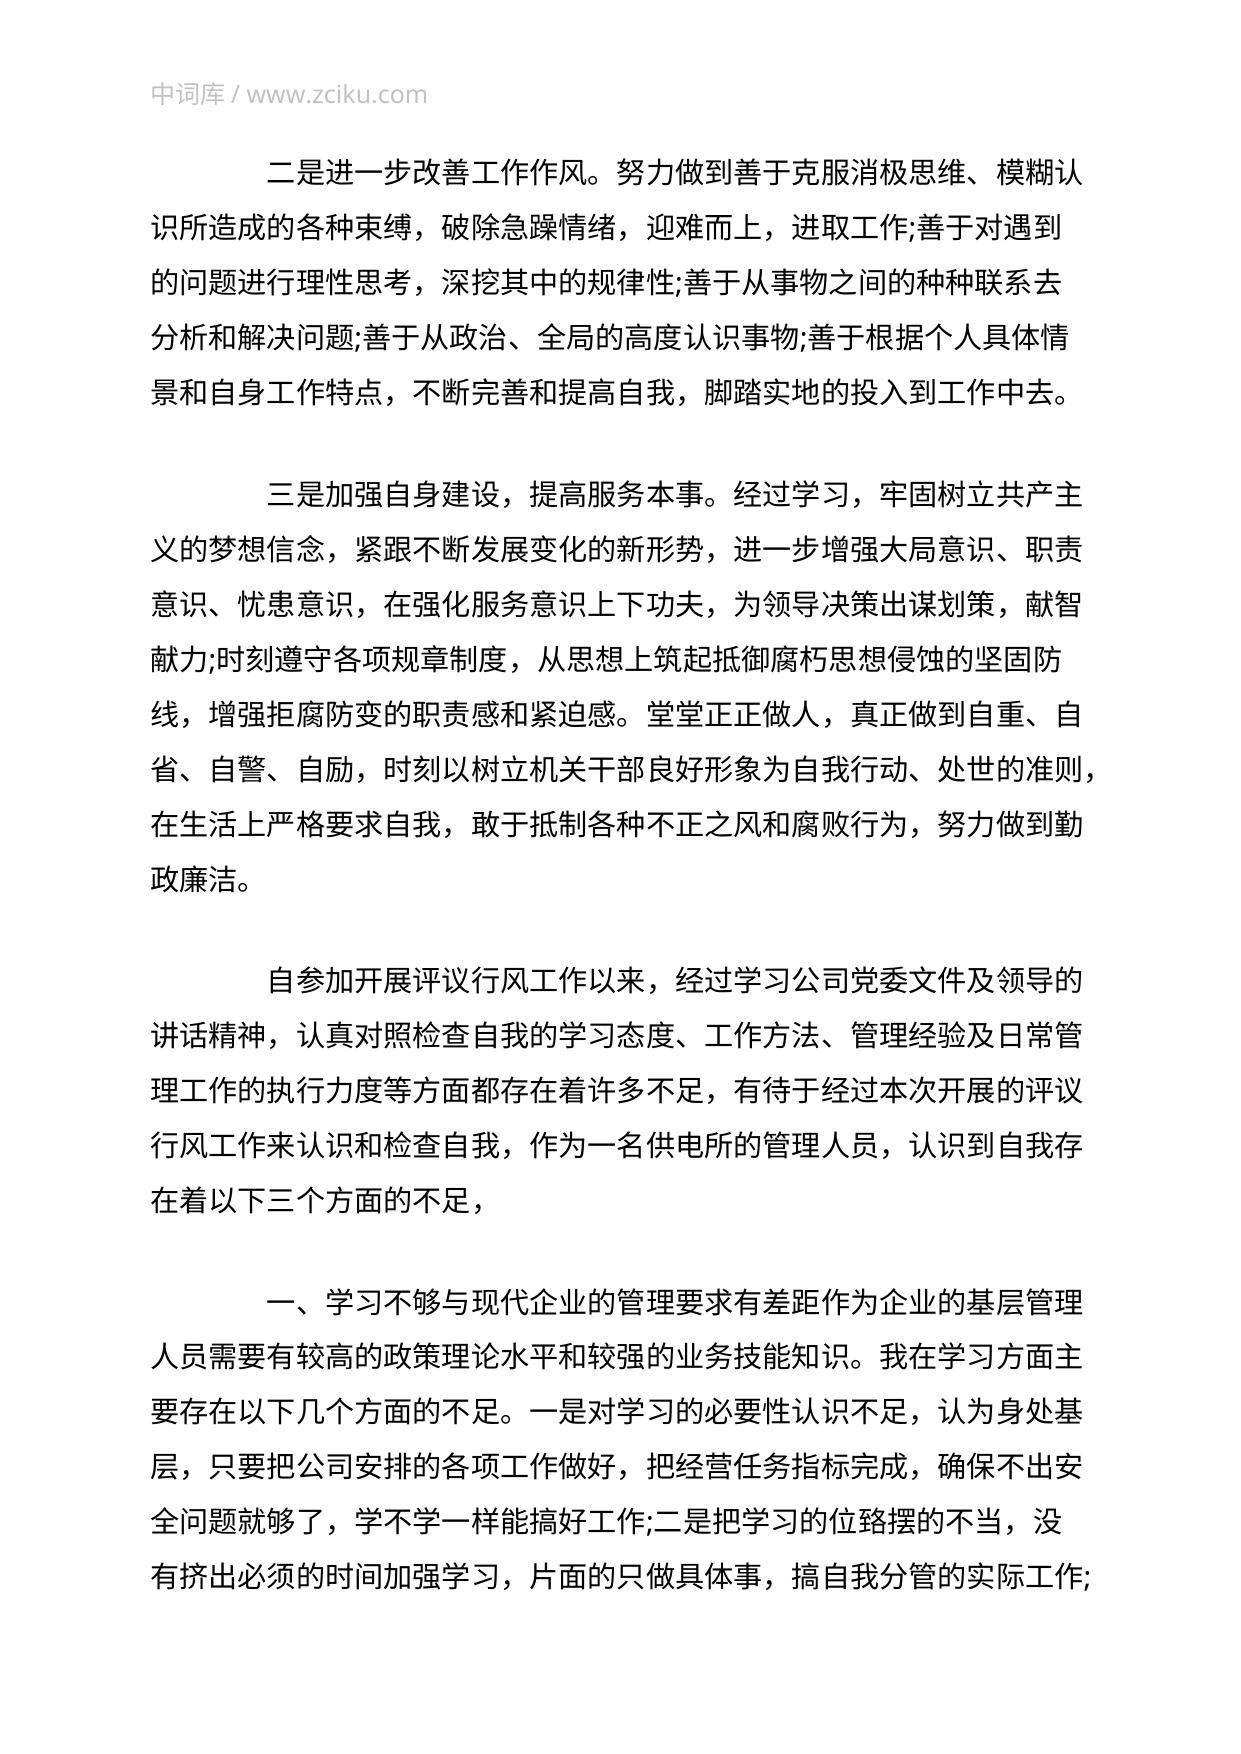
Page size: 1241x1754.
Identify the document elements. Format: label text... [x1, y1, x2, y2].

text 自参加开展评议行风工作以来，经过学习公司党委文件及领导的讲话精神，认真对照检查自我的学习态度、工作方法、管理经验及日常管理工作的执行力度等方面都存在着许多不足，有待于经过本次开展的评议行风工作来认识和检查自我，作为一名供电所的管理人员，认识到自我存在着以下三个方面的不足， [150, 958, 1090, 1220]
text 二是进一步改善工作作风。努力做到善于克服消极思维、模糊认识所造成的各种束缚，破除急躁情绪，迎难而上，进取工作;善于对遇到的问题进行理性思考，深挖其中的规律性;善于从事物之间的种种联系去分析和解决问题;善于从政治、全局的高度认识事物;善于根据个人具体情景和自身工作特点，不断完善和提高自我，脚踏实地的投入到工作中去。 [150, 150, 1090, 412]
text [150, 1279, 1090, 1596]
text 三是加强自身建设，提高服务本事。经过学习，牢固树立共产主义的梦想信念，紧跟不断发展变化的新形势，进一步增强大局意识、职责意识、忧患意识，在强化服务意识上下功夫，为领导决策出谋划策，献智献力;时刻遵守各项规章制度，从思想上筑起抵御腐朽思想侵蚀的坚固防线，增强拒腐防变的职责感和紧迫感。堂堂正正做人，真正做到自重、自省、自警、自励，时刻以树立机关干部良好形象为自我行动、处世的准则，在生活上严格要求自我，敢于抵制各种不正之风和腐败行为，努力做到勤政廉洁。 [150, 472, 1090, 898]
